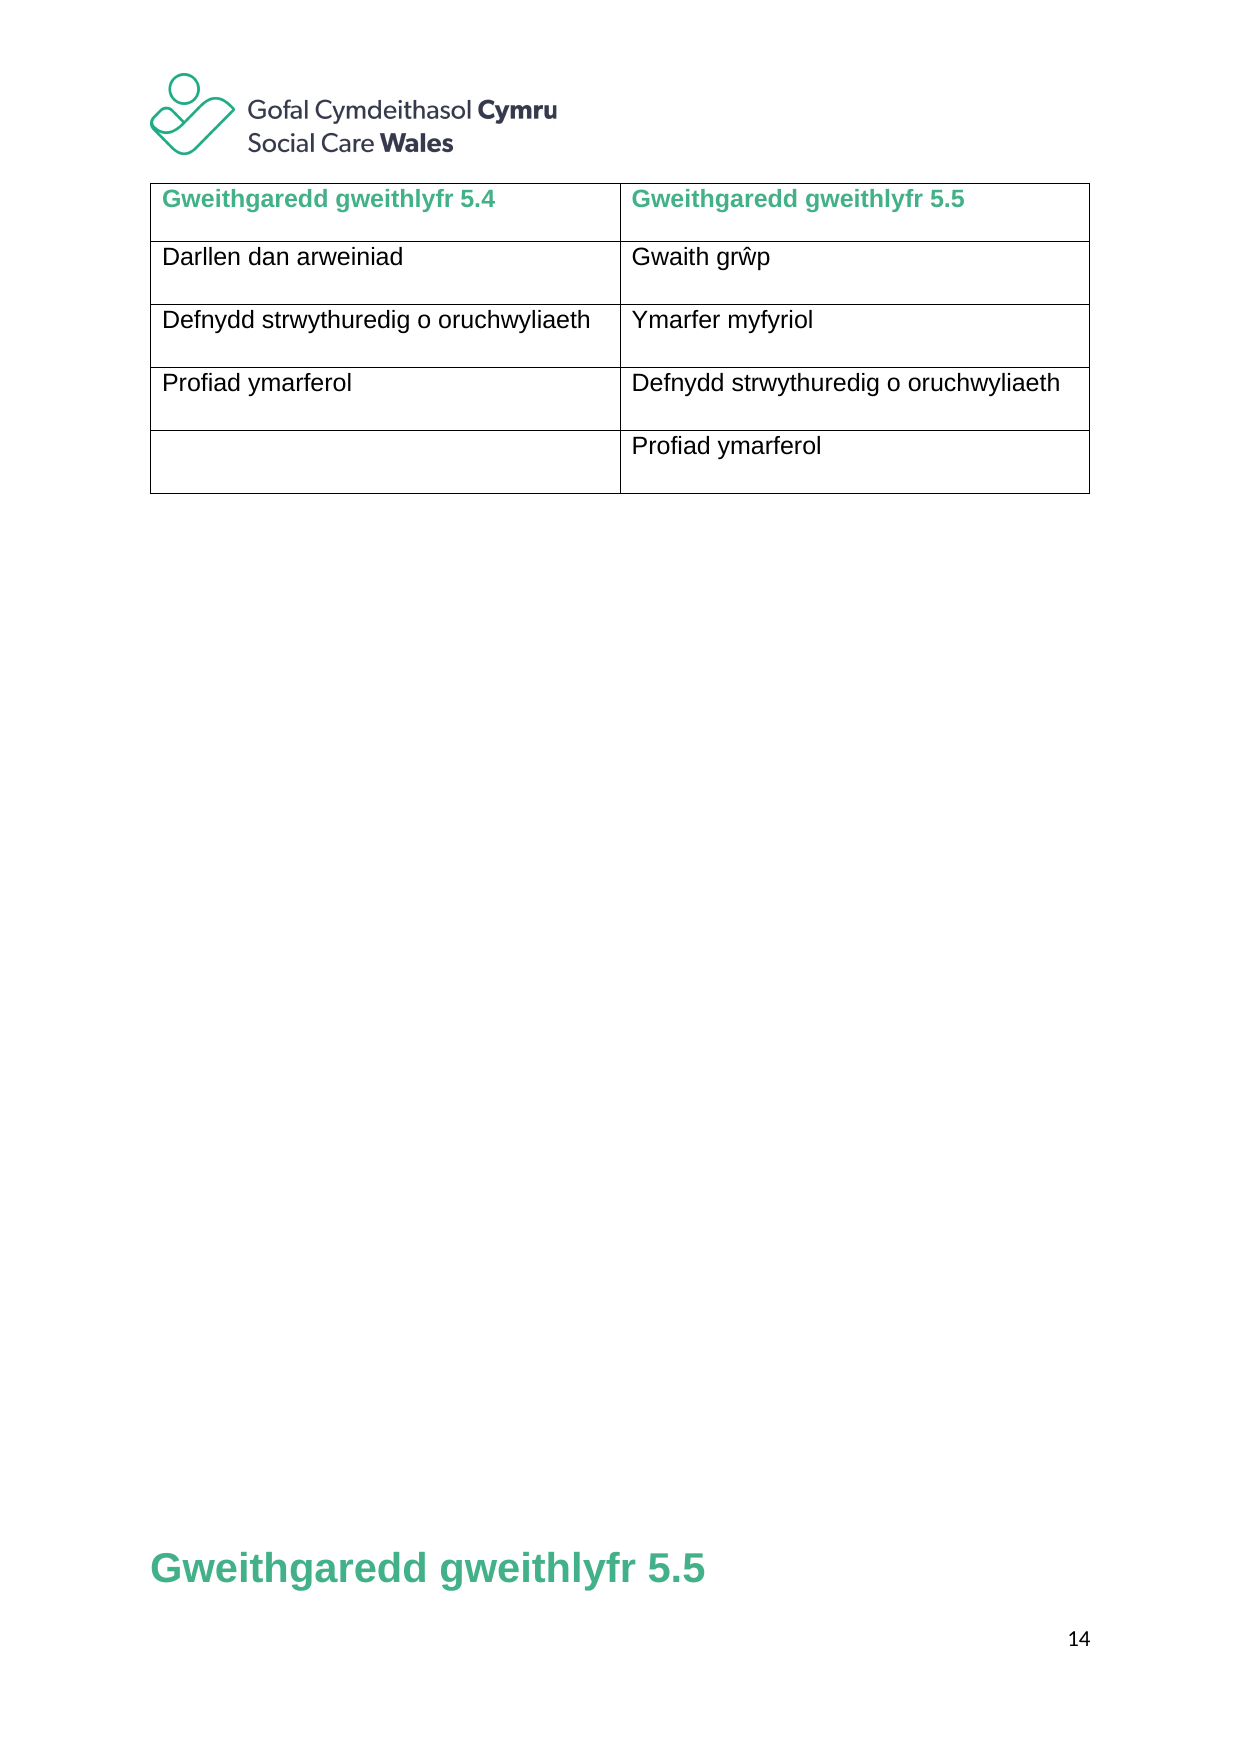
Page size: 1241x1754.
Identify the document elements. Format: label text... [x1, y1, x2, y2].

picture [150, 73, 557, 155]
table_cell Defnydd strwythuredig o oruchwyliaeth [621, 368, 1089, 429]
text Gweithgaredd gweithlyfr 5.5 [150, 1543, 1090, 1592]
table_cell Gwaith grŵp [621, 242, 1089, 304]
table_cell Ymarfer myfyriol [621, 305, 1089, 367]
table_cell Darllen dan arweiniad [151, 242, 620, 304]
table_cell Profiad ymarferol [151, 368, 620, 429]
table_header Gweithgaredd gweithlyfr 5.4 [151, 184, 620, 241]
table_cell Defnydd strwythuredig o oruchwyliaeth [151, 305, 620, 367]
table_header Gweithgaredd gweithlyfr 5.5 [621, 184, 1089, 241]
table_cell [151, 431, 620, 492]
table_cell Profiad ymarferol [621, 431, 1089, 492]
